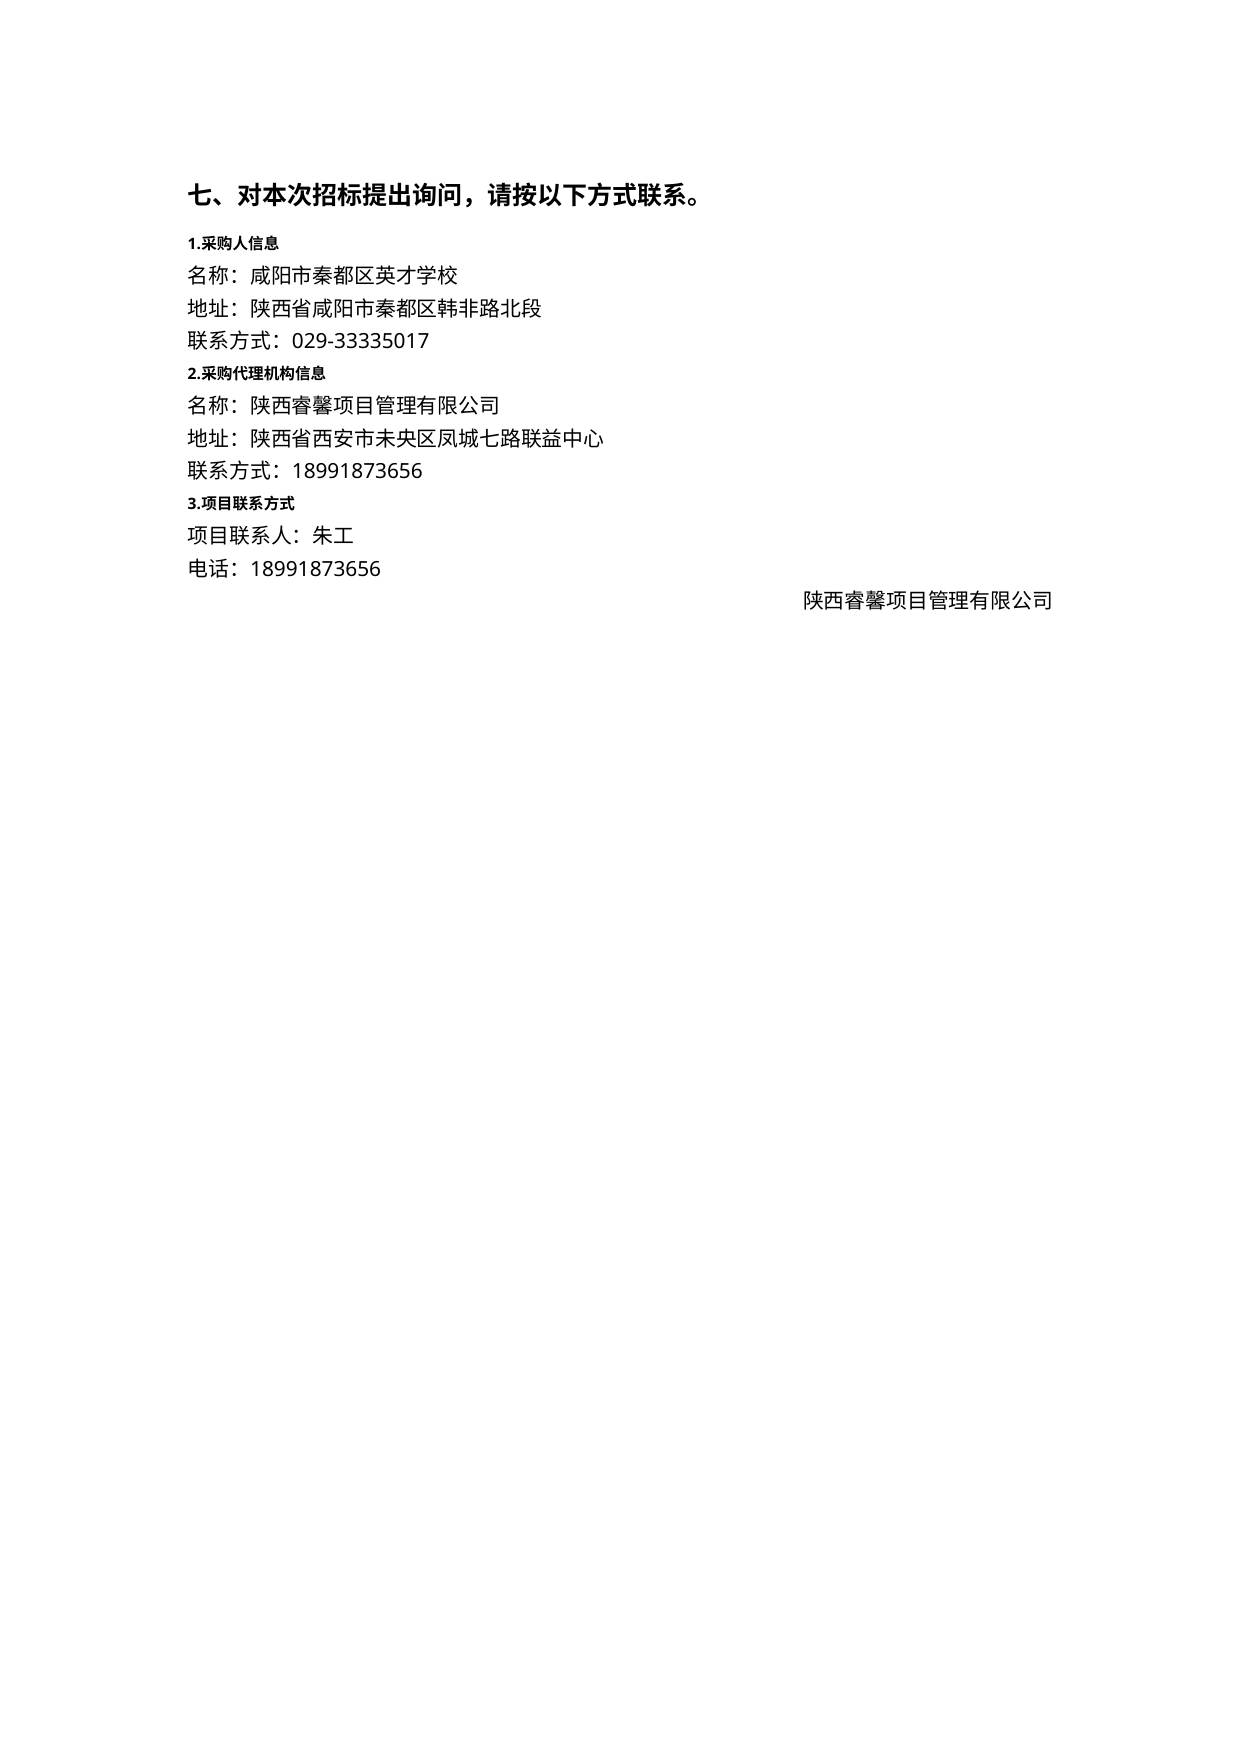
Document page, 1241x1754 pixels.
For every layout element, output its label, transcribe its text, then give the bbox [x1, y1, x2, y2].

text 电话：18991873656 [187, 552, 1053, 584]
text 地址：陕西省西安市未央区凤城七路联益中心 [187, 422, 1053, 454]
text 七、对本次招标提出询问，请按以下方式联系。 [187, 162, 1053, 227]
text 名称：陕西睿馨项目管理有限公司 [187, 389, 1053, 422]
text 名称：咸阳市秦都区英才学校 [187, 259, 1053, 292]
text 项目联系人：朱工 [187, 519, 1053, 552]
text 1.采购人信息 [187, 227, 1053, 259]
text 联系方式：029-33335017 [187, 324, 1053, 357]
text 联系方式：18991873656 [187, 454, 1053, 487]
text 3.项目联系方式 [187, 487, 1053, 519]
text 地址：陕西省咸阳市秦都区韩非路北段 [187, 292, 1053, 324]
text 陕西睿馨项目管理有限公司 [187, 584, 1053, 649]
text 2.采购代理机构信息 [187, 357, 1053, 389]
